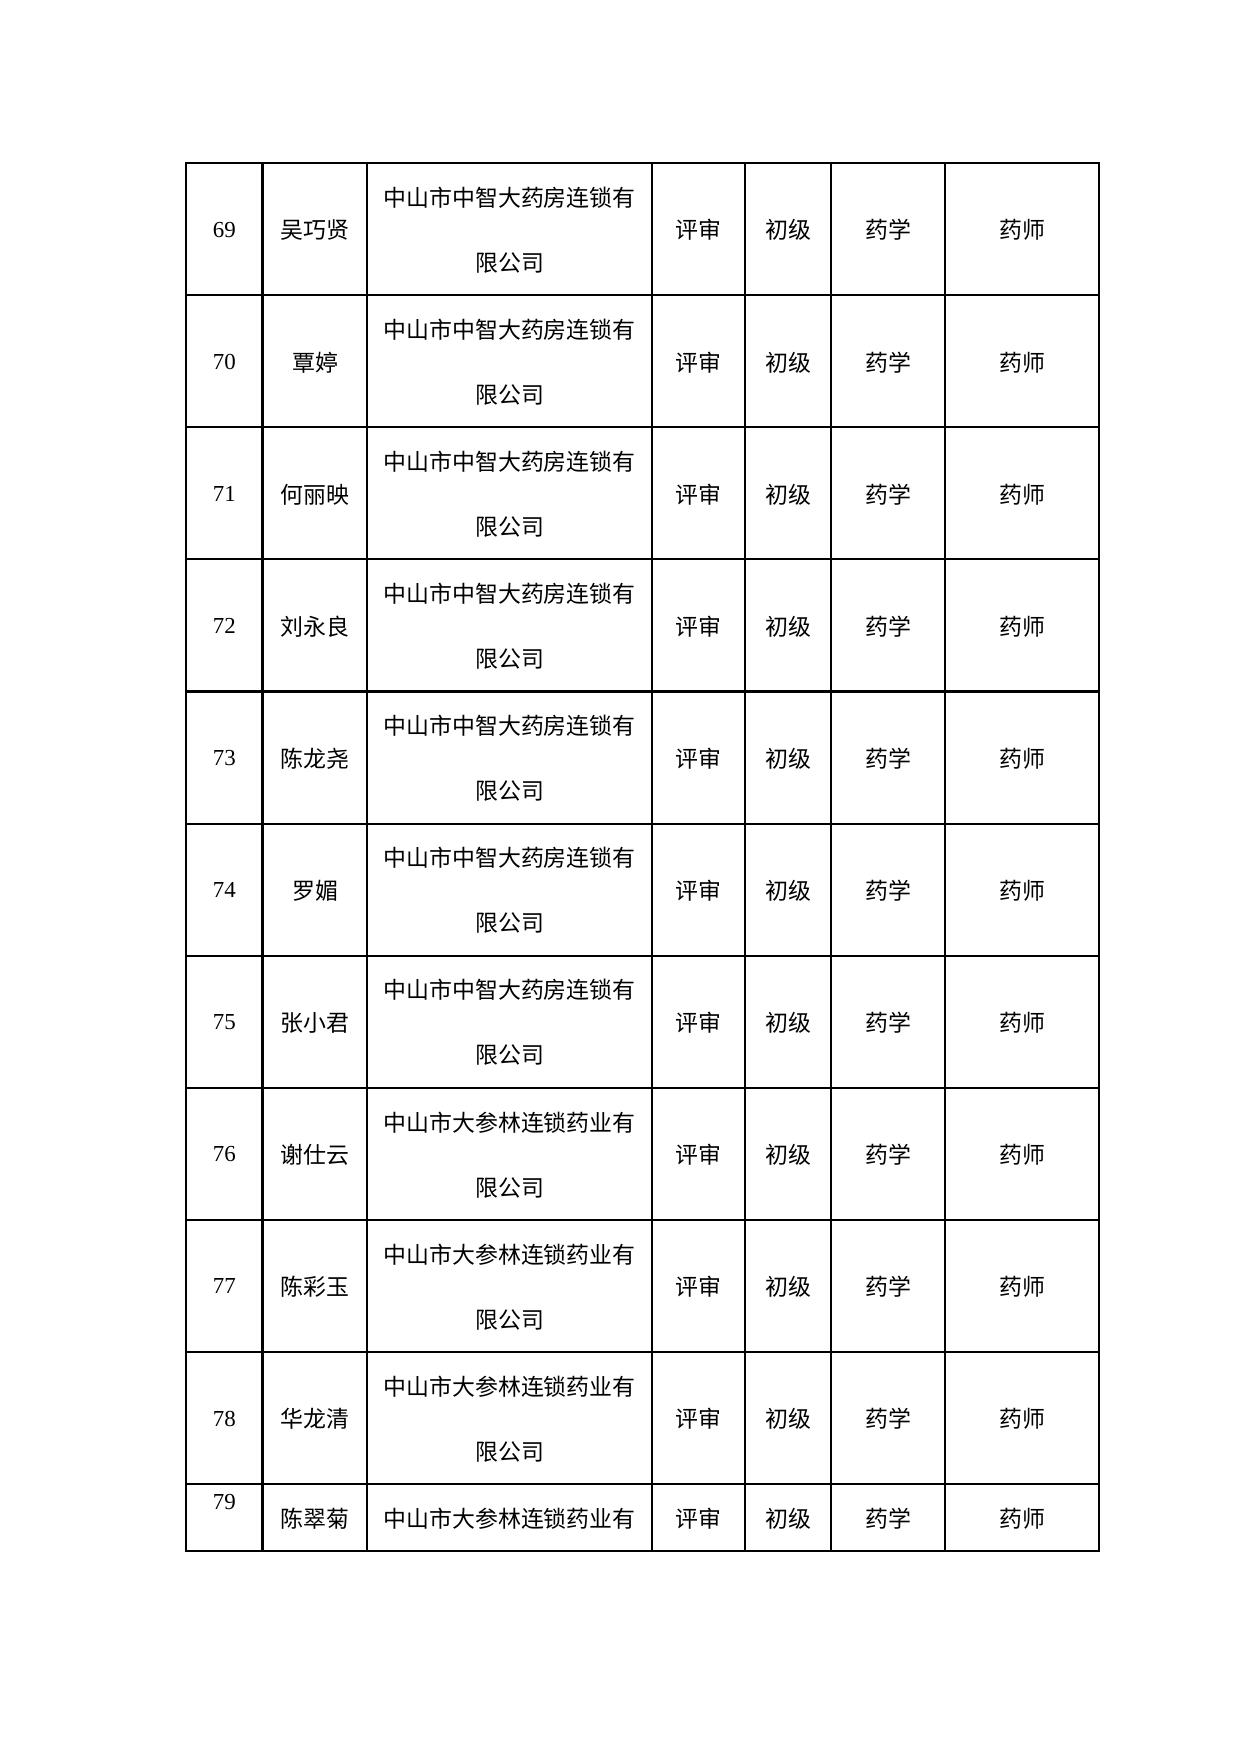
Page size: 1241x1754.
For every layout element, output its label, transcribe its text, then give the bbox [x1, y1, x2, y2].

table_cell 药师 [946, 1353, 1098, 1483]
table_cell 初级 [746, 428, 830, 558]
table_cell 初级 [746, 693, 830, 822]
table_cell 覃婷 [264, 296, 366, 426]
table_cell 评审 [653, 164, 744, 294]
table_cell 药学 [832, 296, 944, 426]
table_cell 76 [187, 1089, 261, 1219]
table_cell 评审 [653, 1221, 744, 1351]
table_cell 初级 [746, 560, 830, 690]
table_cell 评审 [653, 560, 744, 690]
table_cell 陈翠菊 [264, 1485, 366, 1550]
table_cell 药学 [832, 825, 944, 954]
table_cell 评审 [653, 825, 744, 954]
table_cell 77 [187, 1221, 261, 1351]
table_cell 谢仕云 [264, 1089, 366, 1219]
table_cell 评审 [653, 957, 744, 1087]
table_cell 评审 [653, 1485, 744, 1550]
table_cell 药师 [946, 1485, 1098, 1550]
table_cell 评审 [653, 1089, 744, 1219]
table_cell 中山市中智大药房连锁有限公司 [368, 693, 651, 822]
table_cell 药学 [832, 1089, 944, 1219]
table_cell 药师 [946, 957, 1098, 1087]
table_cell 初级 [746, 957, 830, 1087]
table_cell 药师 [946, 693, 1098, 822]
table_cell 罗媚 [264, 825, 366, 954]
table_cell 评审 [653, 296, 744, 426]
table_cell 中山市中智大药房连锁有限公司 [368, 825, 651, 954]
table_cell 张小君 [264, 957, 366, 1087]
table_cell 初级 [746, 296, 830, 426]
table_cell 中山市大参林连锁药业有限公司 [368, 1089, 651, 1219]
table_cell 药师 [946, 825, 1098, 954]
table_cell 陈彩玉 [264, 1221, 366, 1351]
table_cell 71 [187, 428, 261, 558]
table_cell 药学 [832, 1221, 944, 1351]
table_cell 初级 [746, 1353, 830, 1483]
table_cell 初级 [746, 164, 830, 294]
table_cell 中山市中智大药房连锁有限公司 [368, 560, 651, 690]
table_cell 75 [187, 957, 261, 1087]
table_cell 73 [187, 693, 261, 822]
table_cell 药学 [832, 164, 944, 294]
table_cell 70 [187, 296, 261, 426]
table_cell 中山市中智大药房连锁有限公司 [368, 296, 651, 426]
table_cell 78 [187, 1353, 261, 1483]
table_cell 评审 [653, 428, 744, 558]
table_cell 陈龙尧 [264, 693, 366, 822]
table_cell 药学 [832, 693, 944, 822]
table_cell 74 [187, 825, 261, 954]
table_cell 药师 [946, 1089, 1098, 1219]
table_cell 华龙清 [264, 1353, 366, 1483]
table_cell 初级 [746, 1485, 830, 1550]
table_cell 中山市中智大药房连锁有限公司 [368, 957, 651, 1087]
table_cell 药学 [832, 957, 944, 1087]
table_cell 中山市大参林连锁药业有限公司 [368, 1485, 651, 1550]
table_cell 初级 [746, 1089, 830, 1219]
table_cell 中山市中智大药房连锁有限公司 [368, 428, 651, 558]
table_cell 初级 [746, 1221, 830, 1351]
table_cell 药师 [946, 1221, 1098, 1351]
table_cell 药师 [946, 164, 1098, 294]
table_cell 刘永良 [264, 560, 366, 690]
table_cell 何丽映 [264, 428, 366, 558]
table_cell 中山市中智大药房连锁有限公司 [368, 164, 651, 294]
table_cell 79 [187, 1485, 261, 1550]
table_cell 评审 [653, 1353, 744, 1483]
table_cell 69 [187, 164, 261, 294]
table_cell 吴巧贤 [264, 164, 366, 294]
table_cell 72 [187, 560, 261, 690]
table_cell 药师 [946, 296, 1098, 426]
table_cell 中山市大参林连锁药业有限公司 [368, 1221, 651, 1351]
table_cell 药学 [832, 1485, 944, 1550]
table_cell 药学 [832, 428, 944, 558]
table_cell 药师 [946, 428, 1098, 558]
table_cell 药学 [832, 560, 944, 690]
table_cell 药学 [832, 1353, 944, 1483]
table_cell 药师 [946, 560, 1098, 690]
table_cell 初级 [746, 825, 830, 954]
table_cell 评审 [653, 693, 744, 822]
table_cell 中山市大参林连锁药业有限公司 [368, 1353, 651, 1483]
